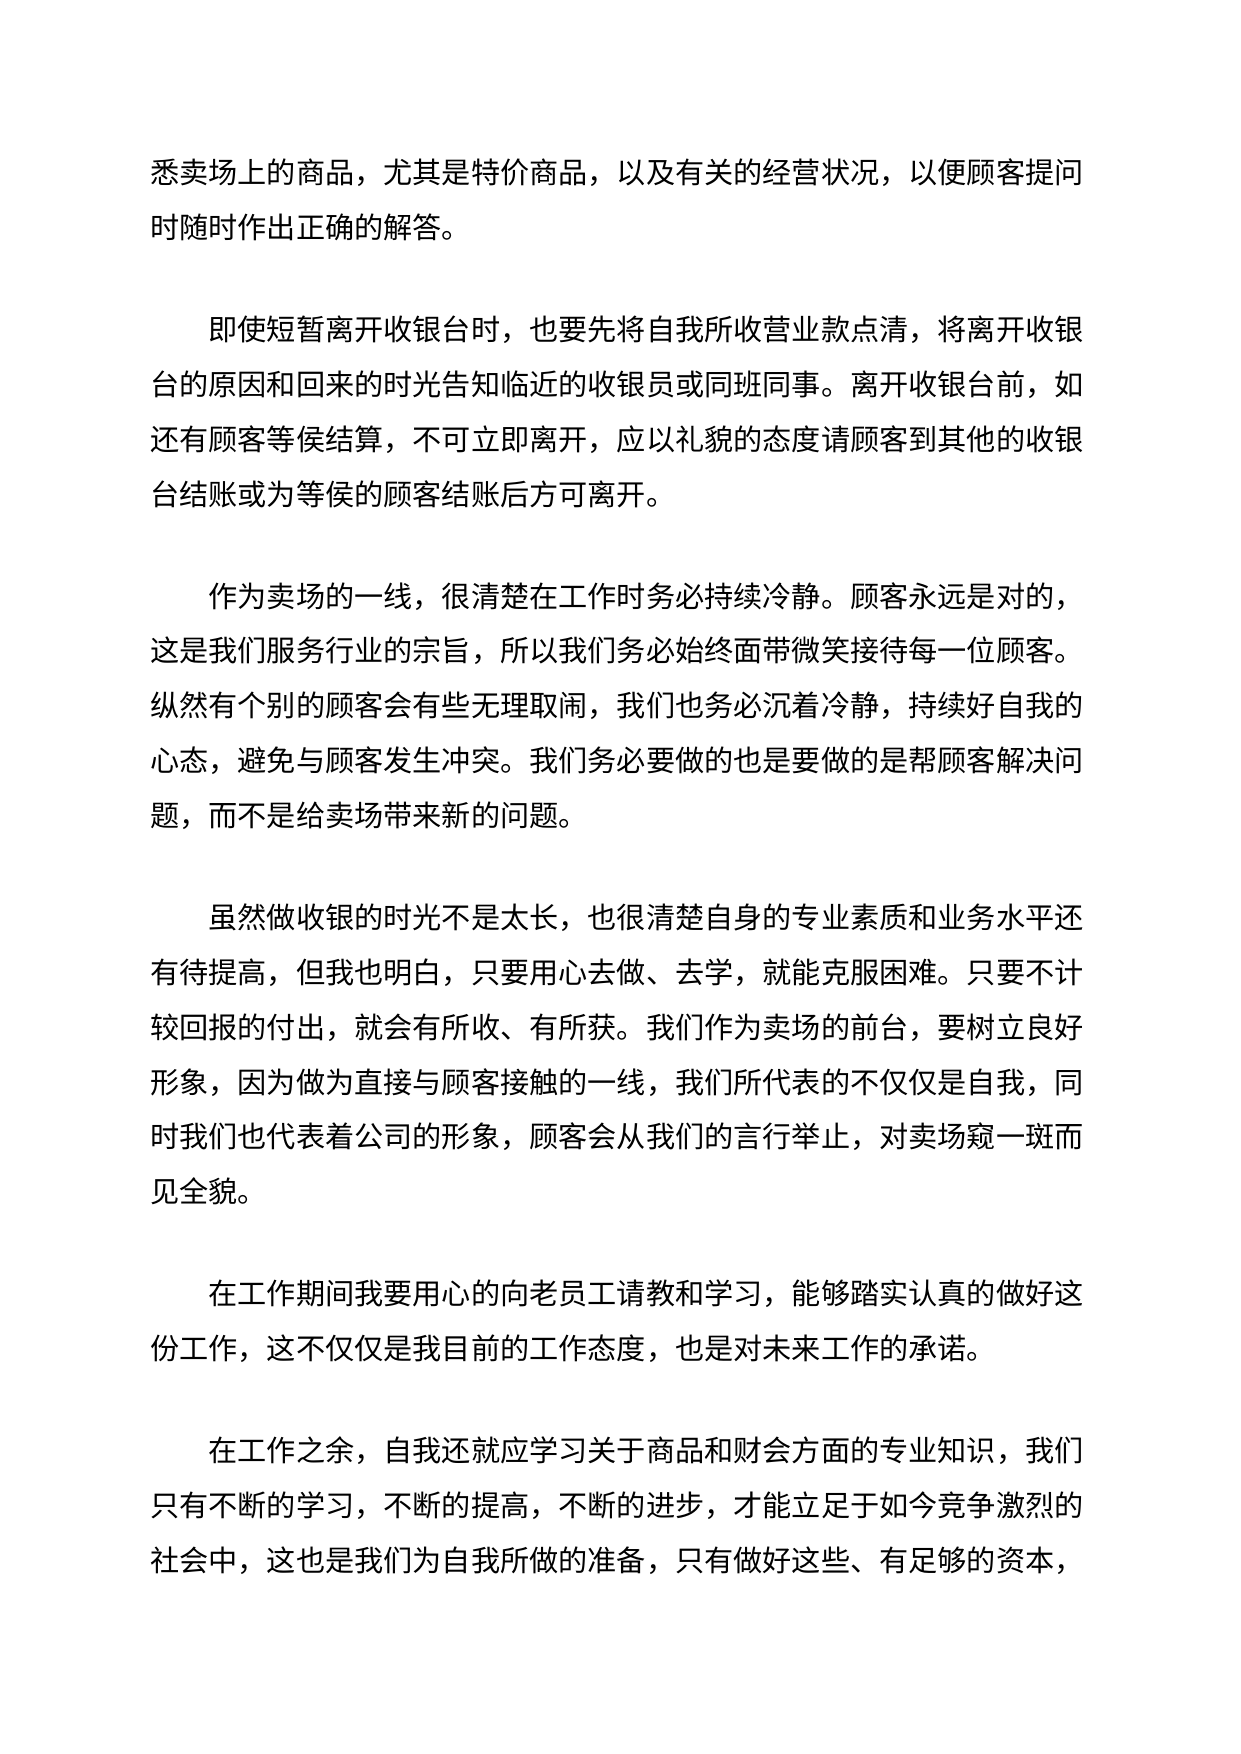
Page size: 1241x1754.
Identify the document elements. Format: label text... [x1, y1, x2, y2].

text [150, 1427, 1090, 1579]
text 虽然做收银的时光不是太长，也很清楚自身的专业素质和业务水平还有待提高，但我也明白，只要用心去做、去学，就能克服困难。只要不计较回报的付出，就会有所收、有所获。我们作为卖场的前台，要树立良好形象，因为做为直接与顾客接触的一线，我们所代表的不仅仅是自我，同时我们也代表着公司的形象，顾客会从我们的言行举止，对卖场窥一斑而见全貌。 [150, 894, 1090, 1211]
text 即使短暂离开收银台时，也要先将自我所收营业款点清，将离开收银台的原因和回来的时光告知临近的收银员或同班同事。离开收银台前，如还有顾客等侯结算，不可立即离开，应以礼貌的态度请顾客到其他的收银台结账或为等侯的顾客结账后方可离开。 [150, 307, 1090, 514]
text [150, 150, 1090, 247]
text 作为卖场的一线，很清楚在工作时务必持续冷静。顾客永远是对的，这是我们服务行业的宗旨，所以我们务必始终面带微笑接待每一位顾客。纵然有个别的顾客会有些无理取闹，我们也务必沉着冷静，持续好自我的心态，避免与顾客发生冲突。我们务必要做的也是要做的是帮顾客解决问题，而不是给卖场带来新的问题。 [150, 573, 1090, 835]
text 在工作期间我要用心的向老员工请教和学习，能够踏实认真的做好这份工作，这不仅仅是我目前的工作态度，也是对未来工作的承诺。 [150, 1271, 1090, 1368]
